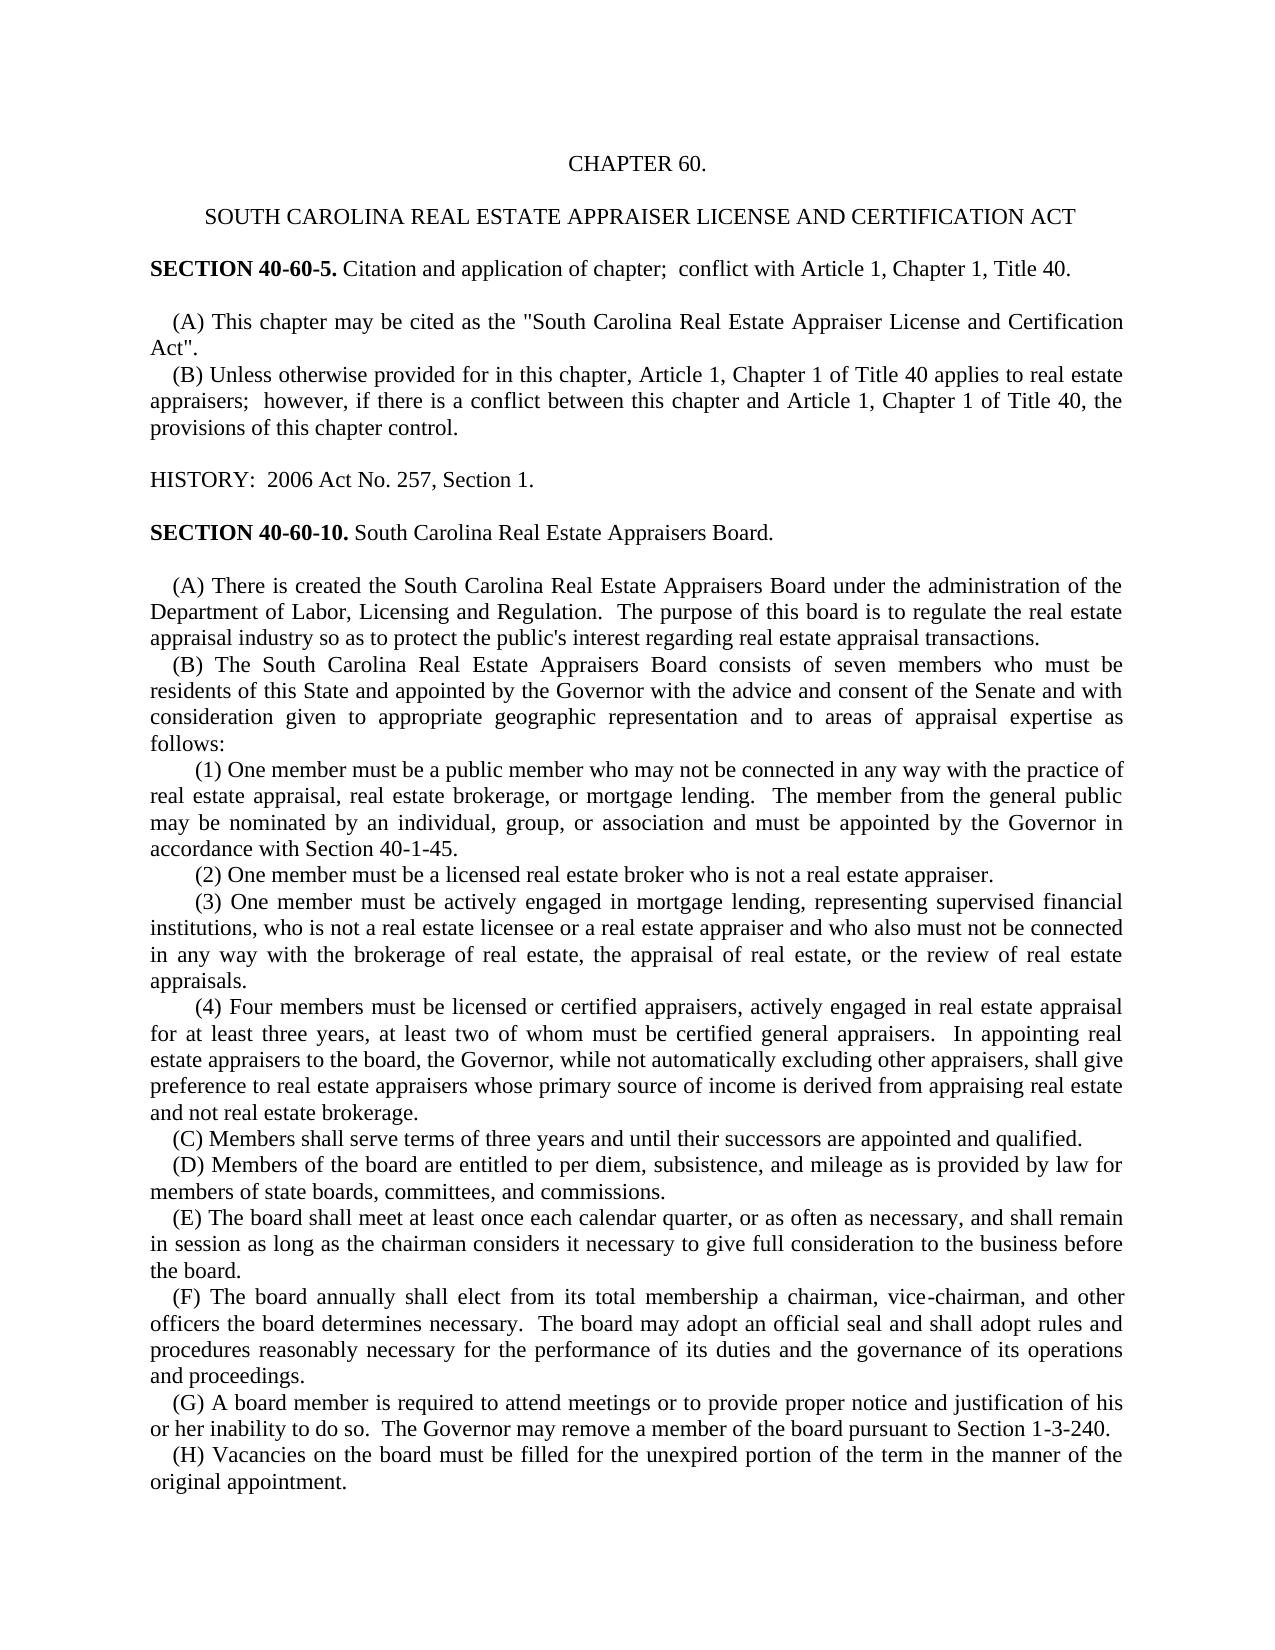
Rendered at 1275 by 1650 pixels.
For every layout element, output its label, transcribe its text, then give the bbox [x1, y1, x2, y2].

text (B) The South Carolina Real Estate Appraisers Board consists of seven members who must be residents of this State and appointed by the Governor with the advice and consent of the Senate and with consideration given to appropriate geographic representation and to areas of appraisal expertise as follows: [150, 651, 1125, 756]
text HISTORY: 2006 Act No. 257, Section 1. [150, 466, 1125, 493]
text (D) Members of the board are entitled to per diem, subsistence, and mileage as is provided by law for members of state boards, committees, and commissions. [150, 1151, 1125, 1204]
text CHAPTER 60. [150, 150, 1125, 176]
text (4) Four members must be licensed or certified appraisers, actively engaged in real estate appraisal for at least three years, at least two of whom must be certified general appraisers. In appointing real estate appraisers to the board, the Governor, while not automatically excluding other appraisers, shall give preference to real estate appraisers whose primary source of income is derived from appraising real estate and not real estate brokerage. [150, 993, 1125, 1125]
text (2) One member must be a licensed real estate broker who is not a real estate appraiser. [150, 862, 1125, 888]
text SOUTH CAROLINA REAL ESTATE APPRAISER LICENSE AND CERTIFICATION ACT [150, 203, 1125, 229]
text (A) There is created the South Carolina Real Estate Appraisers Board under the administration of the Department of Labor, Licensing and Regulation. The purpose of this board is to regulate the real estate appraisal industry so as to protect the public's interest regarding real estate appraisal transactions. [150, 572, 1125, 651]
text (B) Unless otherwise provided for in this chapter, Article 1, Chapter 1 of Title 40 applies to real estate appraisers; however, if there is a conflict between this chapter and Article 1, Chapter 1 of Title 40, the provisions of this chapter control. [150, 361, 1125, 440]
text SECTION 40-60-10. South Carolina Real Estate Appraisers Board. [150, 519, 1125, 545]
text (F) The board annually shall elect from its total membership a chairman, vice-chairman, and other officers the board determines necessary. The board may adopt an official seal and shall adopt rules and procedures reasonably necessary for the performance of its duties and the governance of its operations and proceedings. [150, 1283, 1125, 1389]
text (C) Members shall serve terms of three years and until their successors are appointed and qualified. [150, 1125, 1125, 1151]
text (A) This chapter may be cited as the "South Carolina Real Estate Appraiser License and Certification Act". [150, 308, 1125, 361]
text (E) The board shall meet at least once each calendar quarter, or as often as necessary, and shall remain in session as long as the chairman considers it necessary to give full consideration to the business before the board. [150, 1204, 1125, 1283]
text SECTION 40-60-5. Citation and application of chapter; conflict with Article 1, Chapter 1, Title 40. [150, 255, 1125, 282]
text (G) A board member is required to attend meetings or to provide proper notice and justification of his or her inability to do so. The Governor may remove a member of the board pursuant to Section 1-3-240. [150, 1389, 1125, 1441]
text (H) Vacancies on the board must be filled for the unexpired portion of the term in the manner of the original appointment. [150, 1441, 1125, 1494]
text (3) One member must be actively engaged in mortgage lending, representing supervised financial institutions, who is not a real estate licensee or a real estate appraiser and who also must not be connected in any way with the brokerage of real estate, the appraisal of real estate, or the review of real estate appraisals. [150, 888, 1125, 993]
text (1) One member must be a public member who may not be connected in any way with the practice of real estate appraisal, real estate brokerage, or mortgage lending. The member from the general public may be nominated by an individual, group, or association and must be appointed by the Governor in accordance with Section 40-1-45. [150, 756, 1125, 862]
